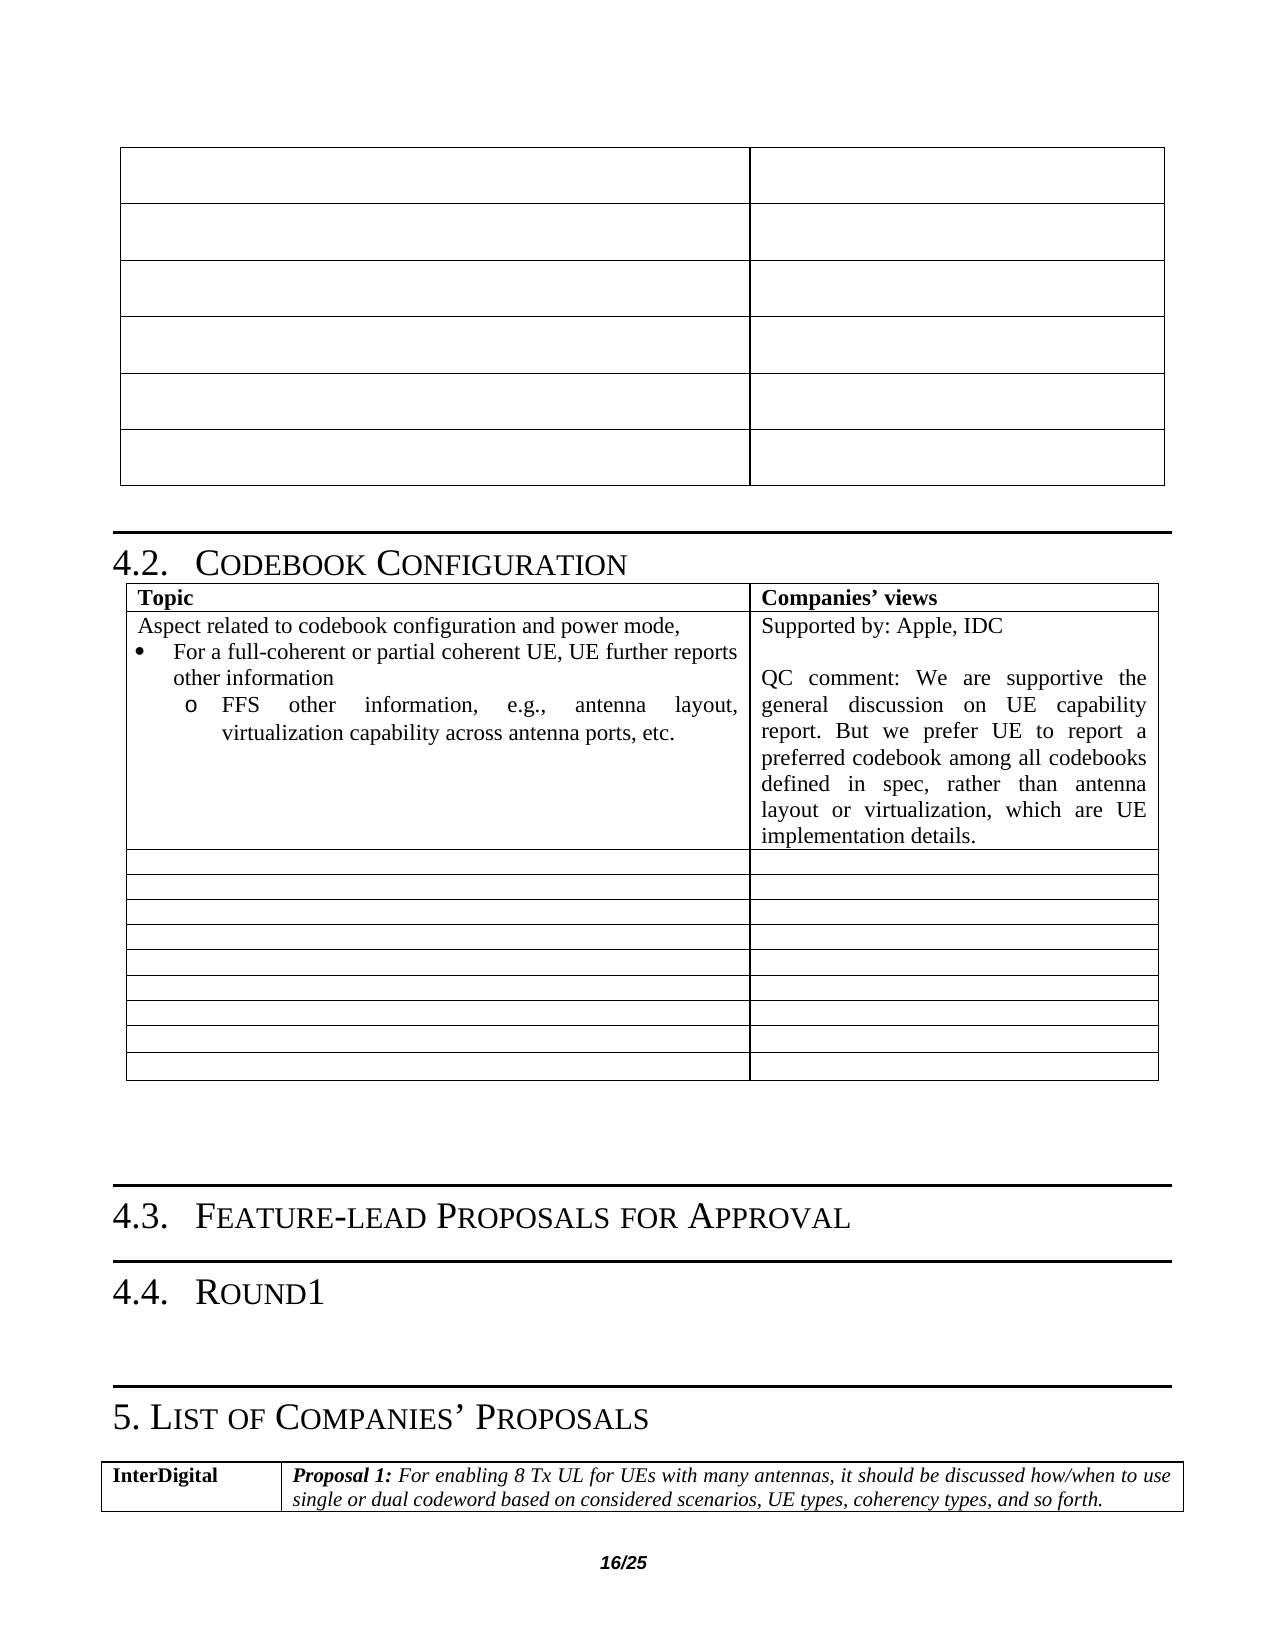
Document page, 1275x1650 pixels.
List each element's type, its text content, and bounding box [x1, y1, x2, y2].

table_cell [751, 925, 1158, 949]
table_cell [127, 925, 749, 949]
table_cell Aspect related to codebook configuration and power mode, For a full-coherent or partial coherent UE, UE further reports other information FFS other information, e.g., antenna layout, virtualization capability across antenna ports, etc. [127, 612, 749, 849]
table_cell [127, 976, 749, 999]
table_cell [751, 1001, 1158, 1025]
table_header Topic [127, 584, 749, 611]
table_cell [751, 950, 1158, 974]
table_cell [121, 261, 749, 316]
table_cell [751, 976, 1158, 999]
table_cell [751, 1026, 1158, 1052]
table_cell [127, 900, 749, 924]
table_cell [751, 317, 1164, 372]
table_cell [751, 374, 1164, 429]
subtitle List of Companies’ Proposals [112, 1386, 1172, 1437]
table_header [282, 1463, 1183, 1511]
table_cell [127, 1053, 749, 1079]
table_cell [127, 850, 749, 874]
table_cell [127, 875, 749, 899]
table_cell [751, 204, 1164, 260]
table_cell [121, 430, 749, 485]
table_cell [751, 148, 1164, 203]
table_cell [127, 950, 749, 974]
table_cell [127, 1001, 749, 1025]
table_cell [121, 374, 749, 429]
table_cell [751, 261, 1164, 316]
table_cell [127, 1026, 749, 1052]
subtitle Feature-lead Proposals for Approval [112, 1185, 1172, 1236]
table_cell [751, 850, 1158, 874]
table_cell [121, 148, 749, 203]
table_cell Supported by: Apple, IDC QC comment: We are supportive the general discussion on UE capability report. But we prefer UE to report a preferred codebook among all codebooks defined in spec, rather than antenna layout or virtualization, which are UE implementation details. [751, 612, 1158, 849]
table_cell [751, 875, 1158, 899]
table_cell [751, 900, 1158, 924]
table_header Companies’ views [751, 584, 1158, 611]
table_cell [121, 204, 749, 260]
subtitle Codebook Configuration [112, 532, 1172, 583]
table_header InterDigital [102, 1463, 281, 1511]
table_cell [751, 430, 1164, 485]
table_cell [121, 317, 749, 372]
table_cell [751, 1053, 1158, 1079]
subtitle Round1 [112, 1261, 1172, 1313]
